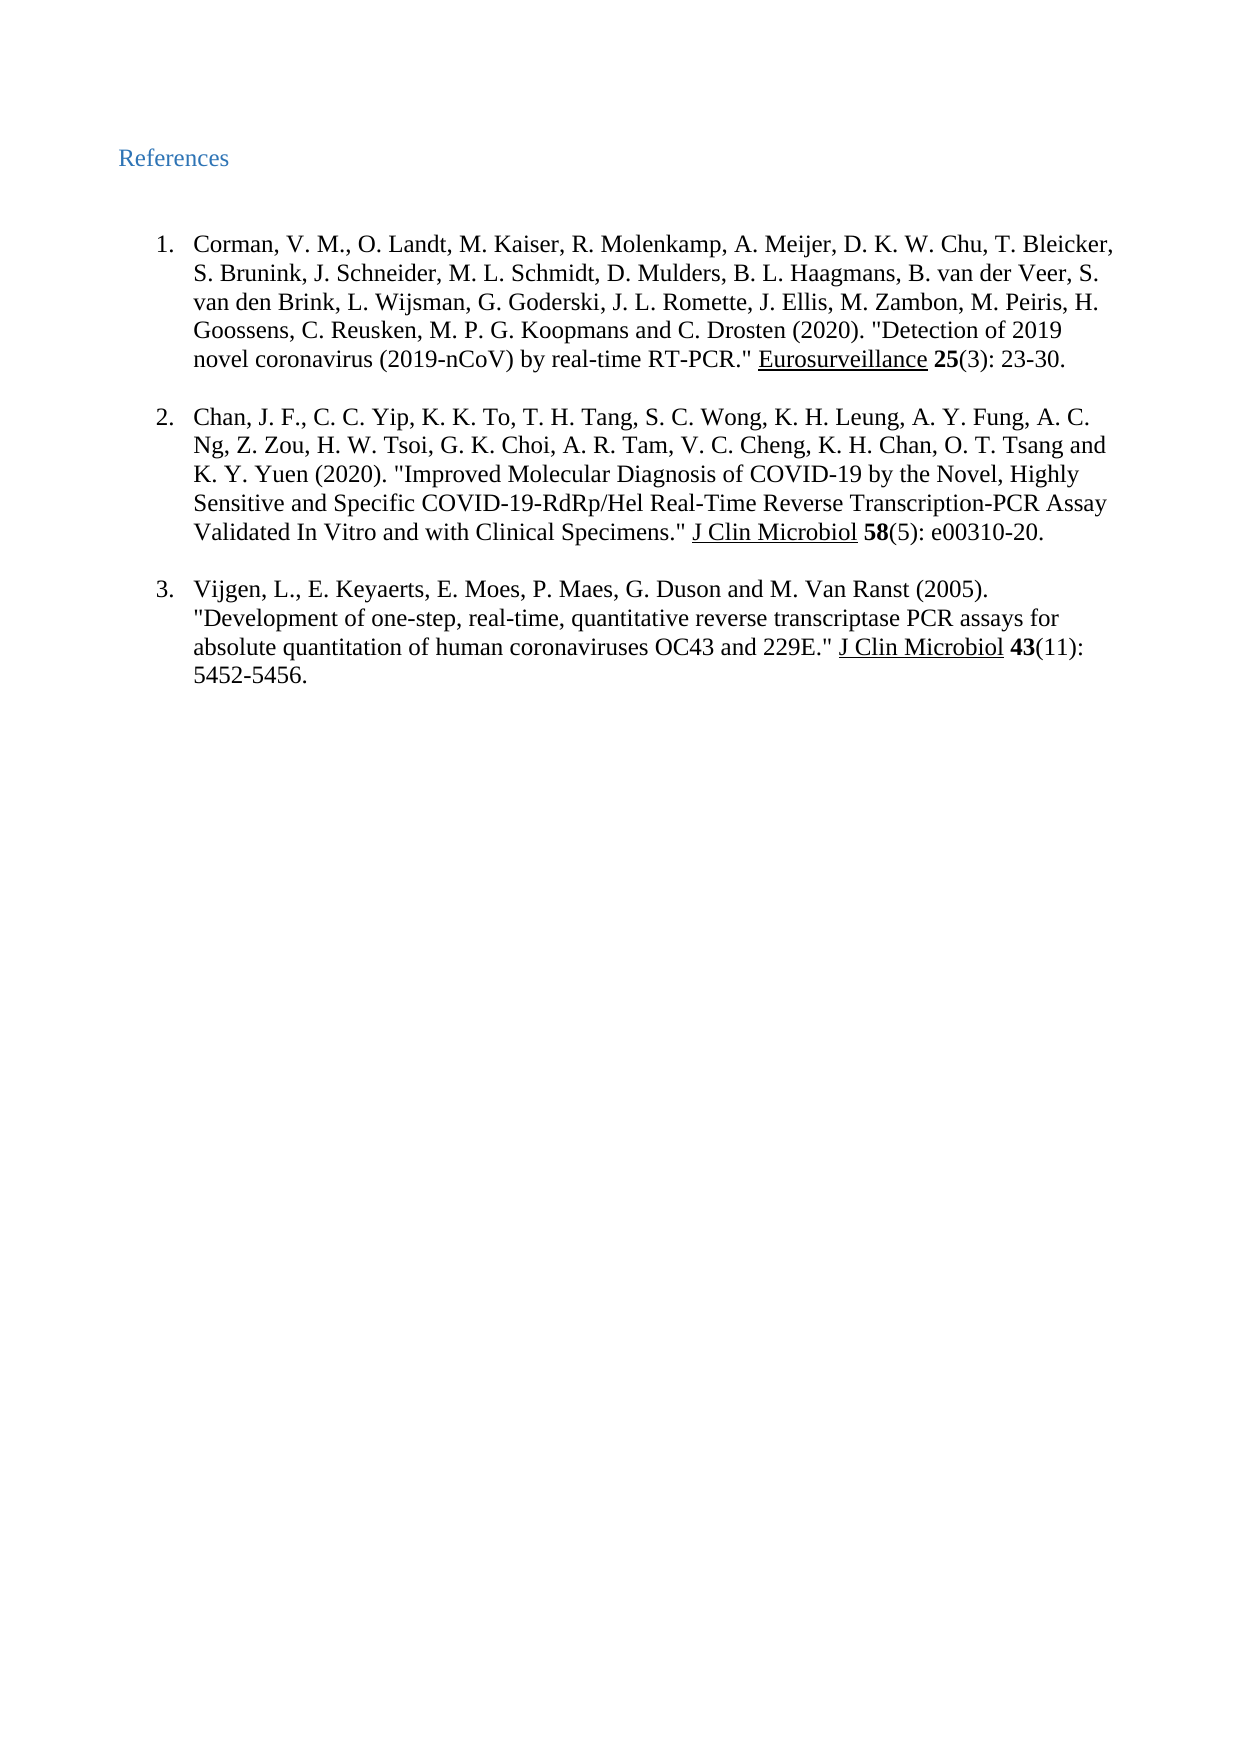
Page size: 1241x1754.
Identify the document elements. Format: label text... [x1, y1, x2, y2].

list Chan, J. F., C. C. Yip, K. K. To, T. H. Tang, S. C. Wong, K. H. Leung, A. Y. Fung, A. C. Ng, Z. Zou, H. W. Tsoi, G. K. Choi, A. R. Tam, V. C. Cheng, K. H. Chan, O. T. Tsang and K. Y. Yuen (2020). "Improved Molecular Diagnosis of COVID-19 by the Novel, Highly Sensitive and Specific COVID-19-RdRp/Hel Real-Time Reverse Transcription-PCR Assay Validated In Vitro and with Clinical Specimens." J Clin Microbiol 58(5): e00310-20. [156, 402, 1122, 546]
list Corman, V. M., O. Landt, M. Kaiser, R. Molenkamp, A. Meijer, D. K. W. Chu, T. Bleicker, S. Brunink, J. Schneider, M. L. Schmidt, D. Mulders, B. L. Haagmans, B. van der Veer, S. van den Brink, L. Wijsman, G. Goderski, J. L. Romette, J. Ellis, M. Zambon, M. Peiris, H. Goossens, C. Reusken, M. P. G. Koopmans and C. Drosten (2020). "Detection of 2019 novel coronavirus (2019-nCoV) by real-time RT-PCR." Eurosurveillance 25(3): 23-30. [156, 229, 1122, 373]
subtitle References [118, 143, 1122, 172]
list Vijgen, L., E. Keyaerts, E. Moes, P. Maes, G. Duson and M. Van Ranst (2005). "Development of one-step, real-time, quantitative reverse transcriptase PCR assays for absolute quantitation of human coronaviruses OC43 and 229E." J Clin Microbiol 43(11): 5452-5456. [156, 574, 1122, 689]
